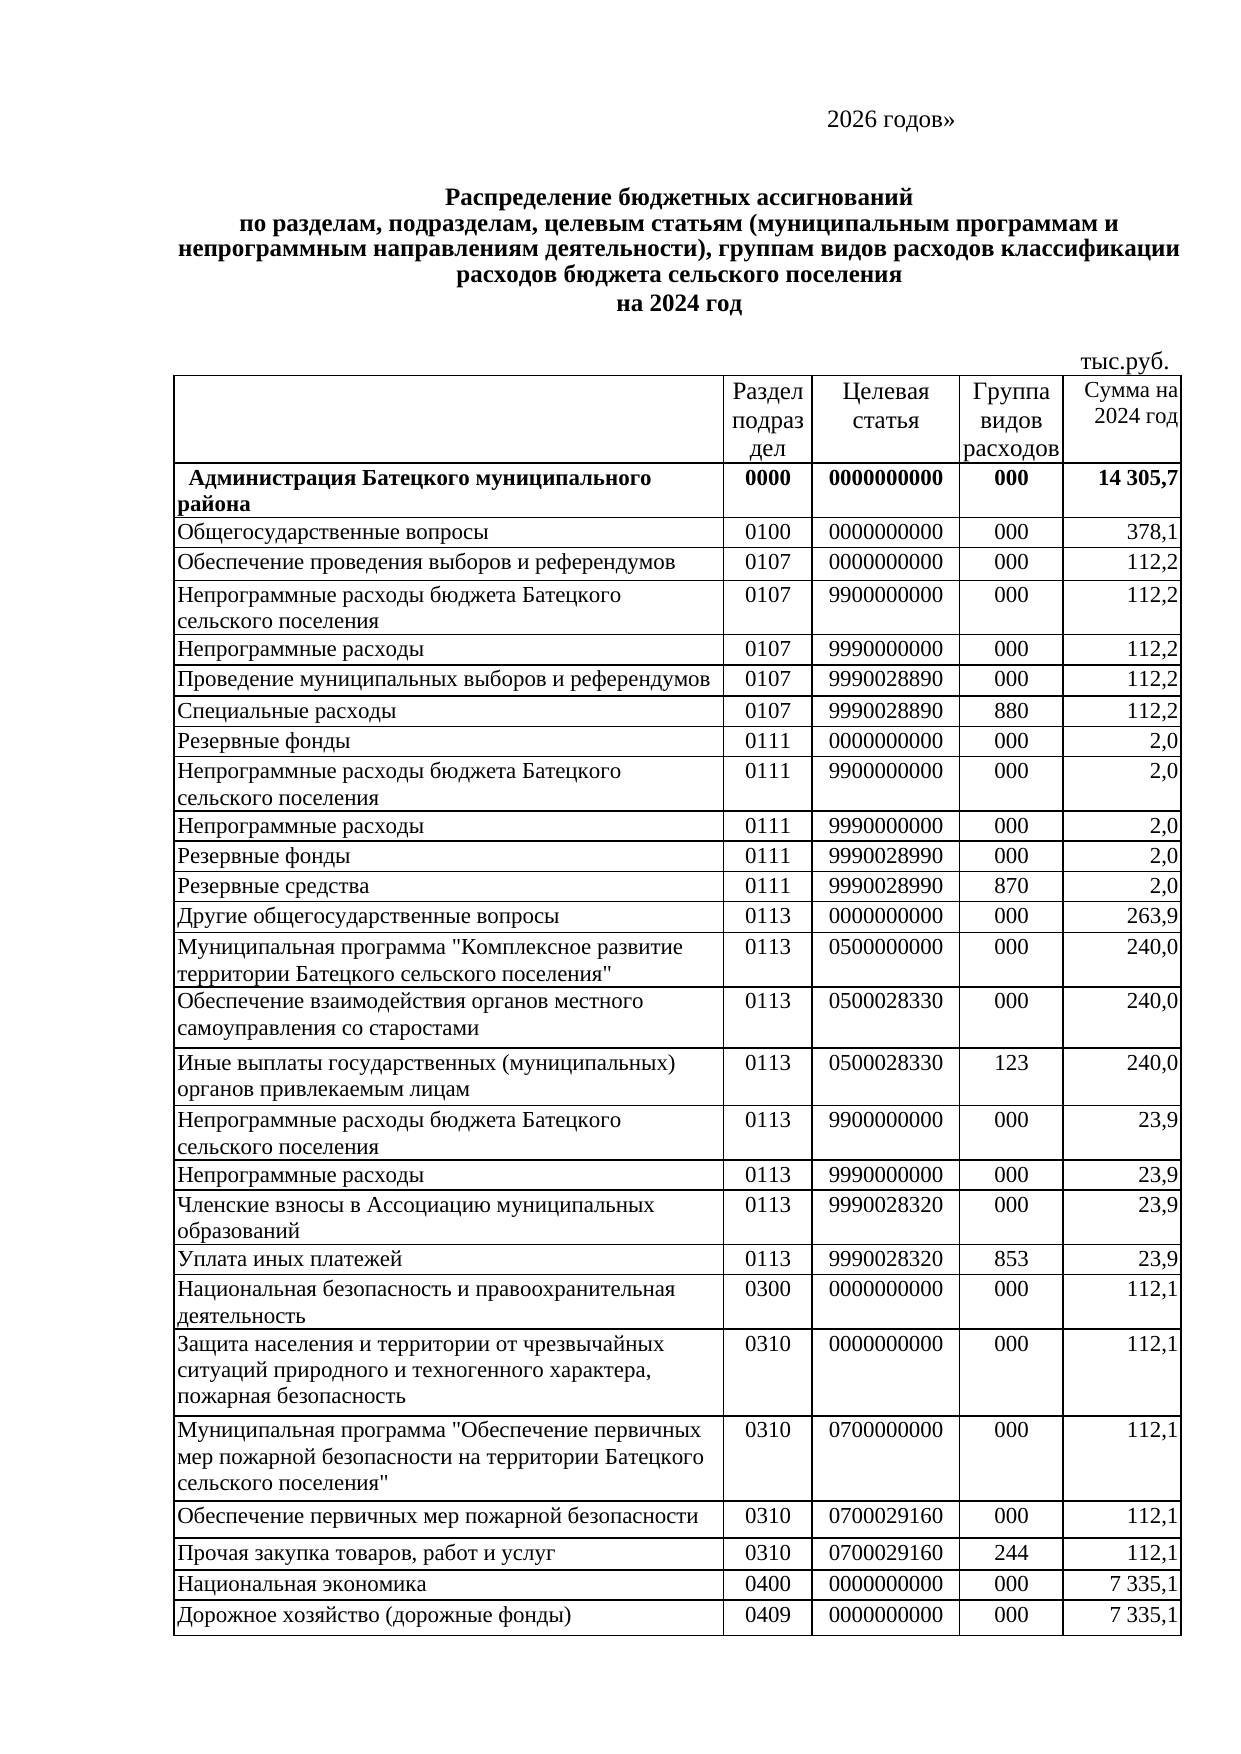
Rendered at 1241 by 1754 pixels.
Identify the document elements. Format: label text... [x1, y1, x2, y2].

table_cell 9990000000 [813, 635, 959, 664]
table_cell Уплата иных платежей [175, 1245, 723, 1274]
table_cell 0310 [724, 1502, 811, 1537]
table_cell 9990028890 [813, 697, 959, 726]
table_cell 000 [960, 635, 1062, 664]
table_cell 112,1 [1064, 1502, 1180, 1537]
table_cell Другие общегосударственные вопросы [175, 902, 723, 932]
table_cell Непрограммные расходы [175, 812, 723, 840]
table_cell 123 [960, 1049, 1062, 1105]
table_cell 0000000000 [813, 464, 959, 517]
table_cell 0113 [724, 1191, 811, 1243]
table_cell 0500028330 [813, 1049, 959, 1105]
table_cell 000 [960, 812, 1062, 840]
text 2026 годов» [827, 104, 1181, 132]
table_cell 000 [960, 1417, 1062, 1500]
text Распределение бюджетных ассигнований [177, 185, 1181, 211]
table_cell 000 [960, 933, 1062, 986]
table_cell 0000000000 [813, 902, 959, 932]
table_cell 000 [960, 1161, 1062, 1189]
table_cell 240,0 [1064, 933, 1180, 986]
table_cell 0700029160 [813, 1539, 959, 1569]
table_cell 0000000000 [813, 1330, 959, 1415]
table_cell 0310 [724, 1539, 811, 1569]
table_cell 2,0 [1064, 757, 1180, 810]
table_cell 0700000000 [813, 1417, 959, 1500]
table_cell 7 335,1 [1064, 1601, 1180, 1635]
table_cell 2,0 [1064, 842, 1180, 871]
table_cell 000 [960, 1330, 1062, 1415]
table_cell 0113 [724, 1245, 811, 1274]
table_cell 000 [960, 902, 1062, 932]
table_cell 0000000000 [813, 1275, 959, 1328]
table_cell 0000000000 [813, 1601, 959, 1635]
table_cell 112,2 [1064, 666, 1180, 695]
table_cell 240,0 [1064, 988, 1180, 1047]
table_cell 000 [960, 727, 1062, 756]
table_cell 23,9 [1064, 1245, 1180, 1274]
table_cell 000 [960, 1106, 1062, 1159]
table_cell 9900000000 [813, 757, 959, 810]
table_cell Резервные средства [175, 872, 723, 901]
table_cell 000 [960, 666, 1062, 695]
table_cell 0000000000 [813, 1571, 959, 1599]
table_cell 9990028320 [813, 1191, 959, 1243]
table_cell 112,2 [1064, 635, 1180, 664]
table_cell 000 [960, 464, 1062, 517]
table_cell 0500028330 [813, 988, 959, 1047]
table_cell 9990028890 [813, 666, 959, 695]
table_cell 0111 [724, 842, 811, 871]
table_cell 263,9 [1064, 902, 1180, 932]
table_header Раздел подраздел [724, 376, 811, 462]
table_cell 244 [960, 1539, 1062, 1569]
table_cell 0111 [724, 812, 811, 840]
table_cell Обеспечение взаимодействия органов местного самоуправления со старостами [175, 988, 723, 1047]
table_cell Национальная безопасность и правоохранительная деятельность [175, 1275, 723, 1328]
table_cell Резервные фонды [175, 727, 723, 756]
table_cell 240,0 [1064, 1049, 1180, 1105]
table_cell 112,1 [1064, 1275, 1180, 1328]
table_cell 0000000000 [813, 727, 959, 756]
table_cell 112,1 [1064, 1417, 1180, 1500]
table_header Целевая статья [813, 376, 959, 462]
table_cell 112,2 [1064, 697, 1180, 726]
table_cell 0310 [724, 1417, 811, 1500]
table_cell Резервные фонды [175, 842, 723, 871]
table_cell 9990000000 [813, 812, 959, 840]
table_cell 0409 [724, 1601, 811, 1635]
table_cell Непрограммные расходы [175, 1161, 723, 1189]
table_cell Муниципальная программа "Обеспечение первичных мер пожарной безопасности на территории Батецкого сельского поселения" [175, 1417, 723, 1500]
table_cell 0113 [724, 902, 811, 932]
table_cell 870 [960, 872, 1062, 901]
table_cell 2,0 [1064, 812, 1180, 840]
table_cell 23,9 [1064, 1161, 1180, 1189]
table_cell 0113 [724, 1049, 811, 1105]
table_cell 0107 [724, 635, 811, 664]
table_cell 112,2 [1064, 581, 1180, 634]
text на 2024 год [177, 288, 1181, 317]
table_cell 000 [960, 1191, 1062, 1243]
table_cell 14 305,7 [1064, 464, 1180, 517]
table_cell Муниципальная программа "Комплексное развитие территории Батецкого сельского поселения" [175, 933, 723, 986]
table_cell Общегосударственные вопросы [175, 518, 723, 547]
table_cell 000 [960, 757, 1062, 810]
table_cell Защита населения и территории от чрезвычайных ситуаций природного и техногенного характера, пожарная безопасность [175, 1330, 723, 1415]
table_header Сумма на 2024 год [1064, 376, 1180, 462]
table_cell 9990028320 [813, 1245, 959, 1274]
table_cell Непрограммные расходы бюджета Батецкого сельского поселения [175, 581, 723, 634]
table_cell 0700029160 [813, 1502, 959, 1537]
table_cell Непрограммные расходы бюджета Батецкого сельского поселения [175, 757, 723, 810]
table_cell 000 [960, 1275, 1062, 1328]
table_cell 000 [960, 518, 1062, 547]
table_cell Обеспечение первичных мер пожарной безопасности [175, 1502, 723, 1537]
table_cell 0107 [724, 697, 811, 726]
table_cell 880 [960, 697, 1062, 726]
table_cell 0000 [724, 464, 811, 517]
table_cell 0107 [724, 548, 811, 579]
table_cell Обеспечение проведения выборов и референдумов [175, 548, 723, 579]
table_cell 0107 [724, 666, 811, 695]
table_cell 9900000000 [813, 581, 959, 634]
table_header [175, 376, 723, 462]
table_cell 0111 [724, 757, 811, 810]
table_cell 000 [960, 548, 1062, 579]
table_cell 112,1 [1064, 1330, 1180, 1415]
table_cell 000 [960, 1601, 1062, 1635]
table_cell 0113 [724, 1106, 811, 1159]
table_cell 9900000000 [813, 1106, 959, 1159]
table_cell 23,9 [1064, 1191, 1180, 1243]
table_header Группа видов расходов [960, 376, 1062, 462]
table_cell 000 [960, 1502, 1062, 1537]
table_cell Непрограммные расходы [175, 635, 723, 664]
table_cell 7 335,1 [1064, 1571, 1180, 1599]
table_cell 2,0 [1064, 872, 1180, 901]
table_cell 000 [960, 988, 1062, 1047]
table_cell Администрация Батецкого муниципального района [175, 464, 723, 517]
table_cell 0100 [724, 518, 811, 547]
table_cell 000 [960, 581, 1062, 634]
table_cell 0000000000 [813, 548, 959, 579]
table_cell Специальные расходы [175, 697, 723, 726]
table_cell 000 [960, 842, 1062, 871]
table_cell 0400 [724, 1571, 811, 1599]
table_cell Непрограммные расходы бюджета Батецкого сельского поселения [175, 1106, 723, 1159]
table_cell 0310 [724, 1330, 811, 1415]
table_cell 0113 [724, 933, 811, 986]
table_cell 9990000000 [813, 1161, 959, 1189]
table_cell 0111 [724, 872, 811, 901]
table_cell 0113 [724, 1161, 811, 1189]
table_cell 0111 [724, 727, 811, 756]
table_cell 9990028990 [813, 872, 959, 901]
table_cell 2,0 [1064, 727, 1180, 756]
table_cell Национальная экономика [175, 1571, 723, 1599]
table_cell Проведение муниципальных выборов и референдумов [175, 666, 723, 695]
table_cell 000 [960, 1571, 1062, 1599]
table_cell 0107 [724, 581, 811, 634]
table_cell 378,1 [1064, 518, 1180, 547]
table_cell Дорожное хозяйство (дорожные фонды) [175, 1601, 723, 1635]
table_cell 9990028990 [813, 842, 959, 871]
text по разделам, подразделам, целевым статьям (муниципальным программам и непрограммным направлениям деятельности), группам видов расходов классификации расходов бюджета сельского поселения [177, 211, 1181, 288]
table_cell 853 [960, 1245, 1062, 1274]
table_cell 0300 [724, 1275, 811, 1328]
table_cell 112,1 [1064, 1539, 1180, 1569]
table_cell 112,2 [1064, 548, 1180, 579]
table_cell 0000000000 [813, 518, 959, 547]
table_cell 23,9 [1064, 1106, 1180, 1159]
table_cell 0113 [724, 988, 811, 1047]
text тыс.руб. [177, 346, 1169, 374]
table_cell Членские взносы в Ассоциацию муниципальных образований [175, 1191, 723, 1243]
table_cell 0500000000 [813, 933, 959, 986]
table_cell Прочая закупка товаров, работ и услуг [175, 1539, 723, 1569]
table_cell Иные выплаты государственных (муниципальных) органов привлекаемым лицам [175, 1049, 723, 1105]
